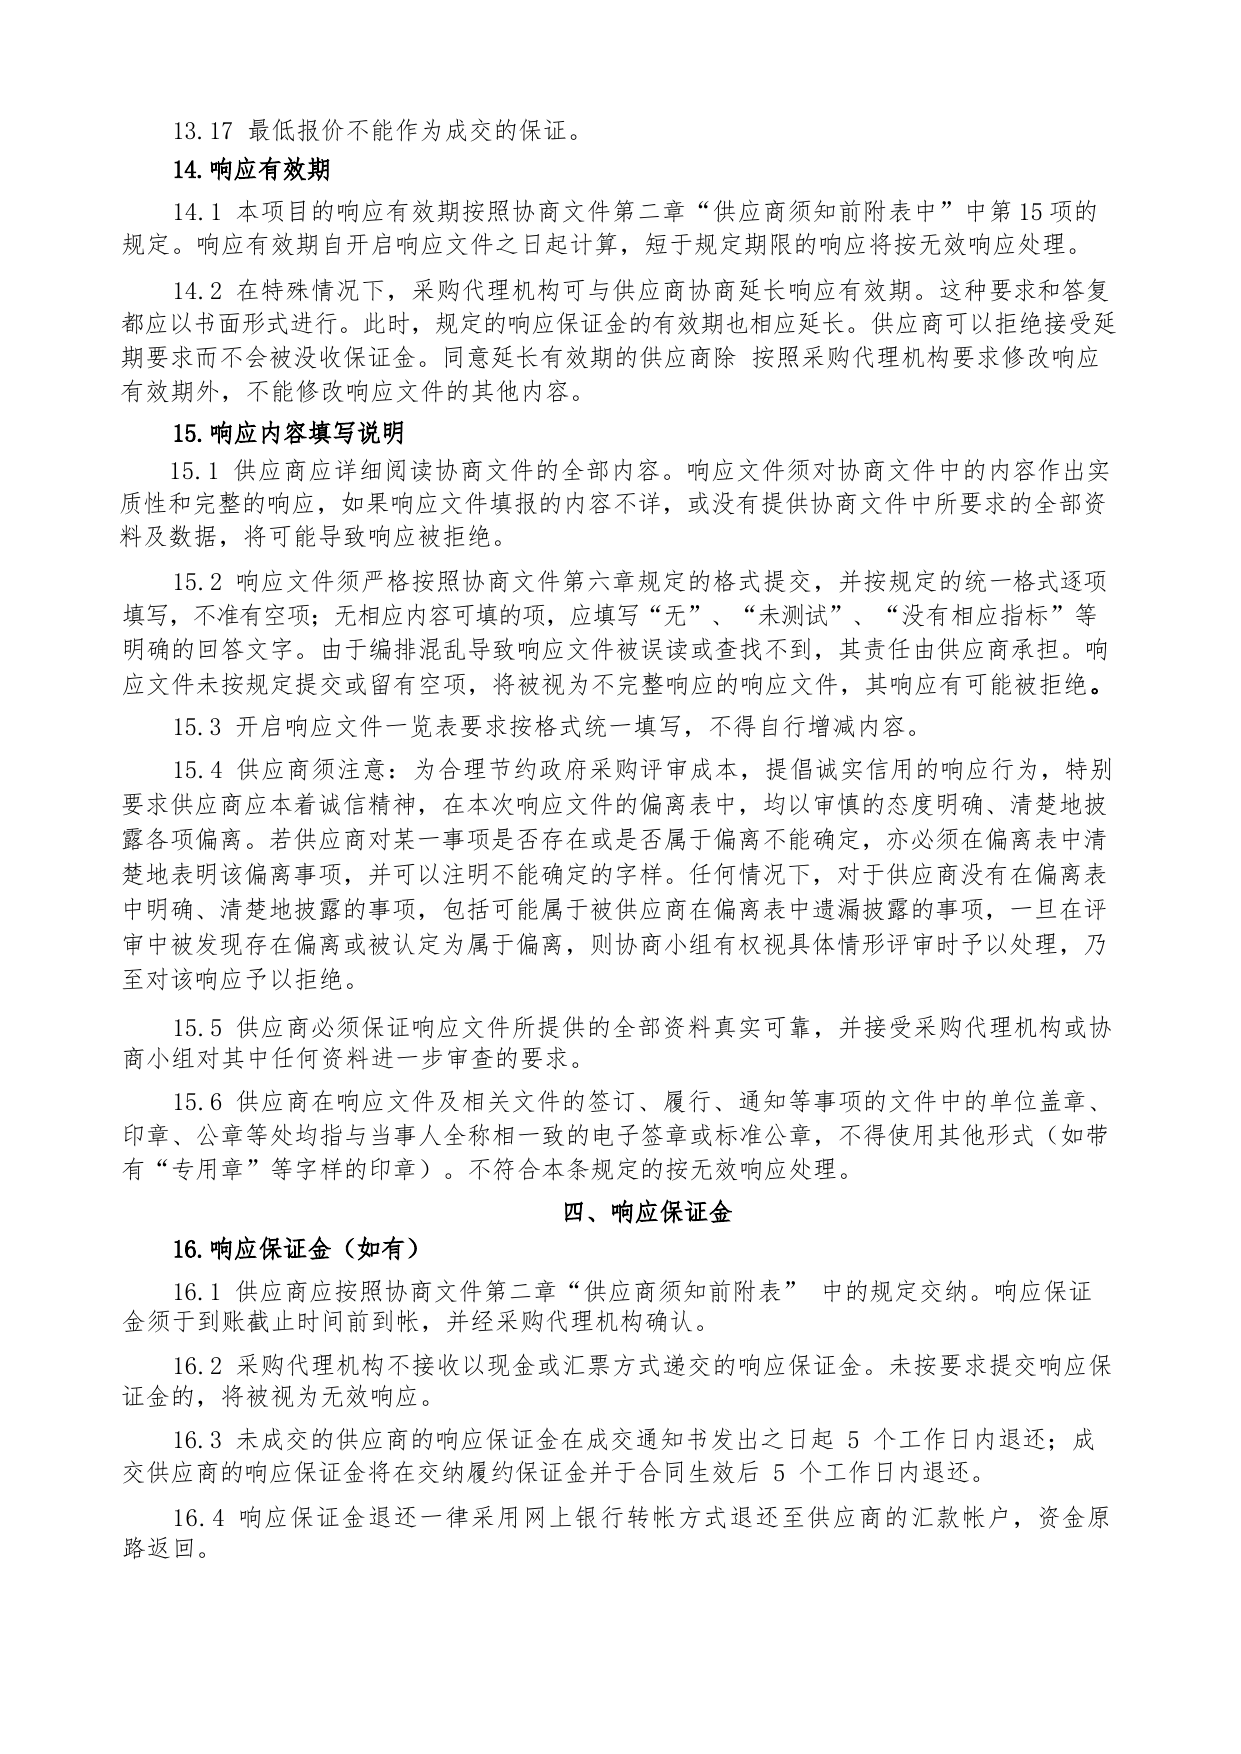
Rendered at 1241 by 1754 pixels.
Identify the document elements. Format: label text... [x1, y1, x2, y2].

text 15.2 响应文件须严格按照协商文件第六章规定的格式提交，并按规定的统一格式逐项填写，不准有空项；无相应内容可填的项，应填写“无”、“未测试”、“没有相应指标”等明确的回答文字。由于编排混乱导致响应文件被误读或查找不到，其责任由供应商承担。响应文件未按规定提交或留有空项，将被视为不完整响应的响应文件，其响应有可能被拒绝。 [121, 566, 1122, 697]
text 16.1 供应商应按照协商文件第二章“供应商须知前附表” 中的规定交纳。响应保证金须于到账截止时间前到帐，并经采购代理机构确认。 [121, 1275, 1109, 1334]
text 16.4 响应保证金退还一律采用网上银行转帐方式退还至供应商的汇款帐户，资金原路返回。 [122, 1502, 1115, 1561]
text 15.4 供应商须注意：为合理节约政府采购评审成本，提倡诚实信用的响应行为，特别要求供应商应本着诚信精神，在本次响应文件的偏离表中，均以审慎的态度明确、清楚地披露各项偏离。若供应商对某一事项是否存在或是否属于偏离不能确定，亦必须在偏离表中清楚地表明该偏离事项，并可以注明不能确定的字样。任何情况下，对于供应商没有在偏离表中明确、清楚地披露的事项，包括可能属于被供应商在偏离表中遗漏披露的事项，一旦在评审中被发现存在偏离或被认定为属于偏离，则协商小组有权视具体情形评审时予以处理，乃至对该响应予以拒绝。 [120, 753, 1115, 992]
text 14.1 本项目的响应有效期按照协商文件第二章“供应商须知前附表中”中第15项的规定。响应有效期自开启响应文件之日起计算，短于规定期限的响应将按无效响应处理。 [121, 196, 1115, 257]
text 16.3 未成交的供应商的响应保证金在成交通知书发出之日起 5 个工作日内退还；成交供应商的响应保证金将在交纳履约保证金并于合同生效后 5 个工作日内退还。 [121, 1423, 1115, 1485]
text 16.2 采购代理机构不接收以现金或汇票方式递交的响应保证金。未按要求提交响应保证金的，将被视为无效响应。 [120, 1349, 1114, 1408]
text 四、响应保证金 [172, 1199, 1122, 1226]
text 15.6 供应商在响应文件及相关文件的签订、履行、通知等事项的文件中的单位盖章、印章、公章等处均指与当事人全称相一致的电子签章或标准公章，不得使用其他形式（如带有“专用章”等字样的印章）。不符合本条规定的按无效响应处理。 [121, 1086, 1115, 1182]
text 14.2 在特殊情况下，采购代理机构可与供应商协商延长响应有效期。这种要求和答复都应以书面形式进行。此时，规定的响应保证金的有效期也相应延长。供应商可以拒绝接受延期要求而不会被没收保证金。同意延长有效期的供应商除 按照采购代理机构要求修改响应有效期外，不能修改响应文件的其他内容。 [120, 274, 1122, 404]
text 14.响应有效期 [172, 157, 1122, 183]
text 15.响应内容填写说明 [172, 421, 1122, 447]
text 15.5 供应商必须保证响应文件所提供的全部资料真实可靠，并接受采购代理机构或协商小组对其中任何资料进一步审查的要求。 [121, 1011, 1114, 1071]
text 15.3 开启响应文件一览表要求按格式统一填写，不得自行增减内容。 [172, 715, 1122, 740]
text 13.17 最低报价不能作为成交的保证。 [172, 119, 1122, 145]
text 16.响应保证金（如有） [172, 1237, 1122, 1262]
text 15.1 供应商应详细阅读协商文件的全部内容。响应文件须对协商文件中的内容作出实质性和完整的响应，如果响应文件填报的内容不详，或没有提供协商文件中所要求的全部资料及数据，将可能导致响应被拒绝。 [118, 455, 1115, 549]
